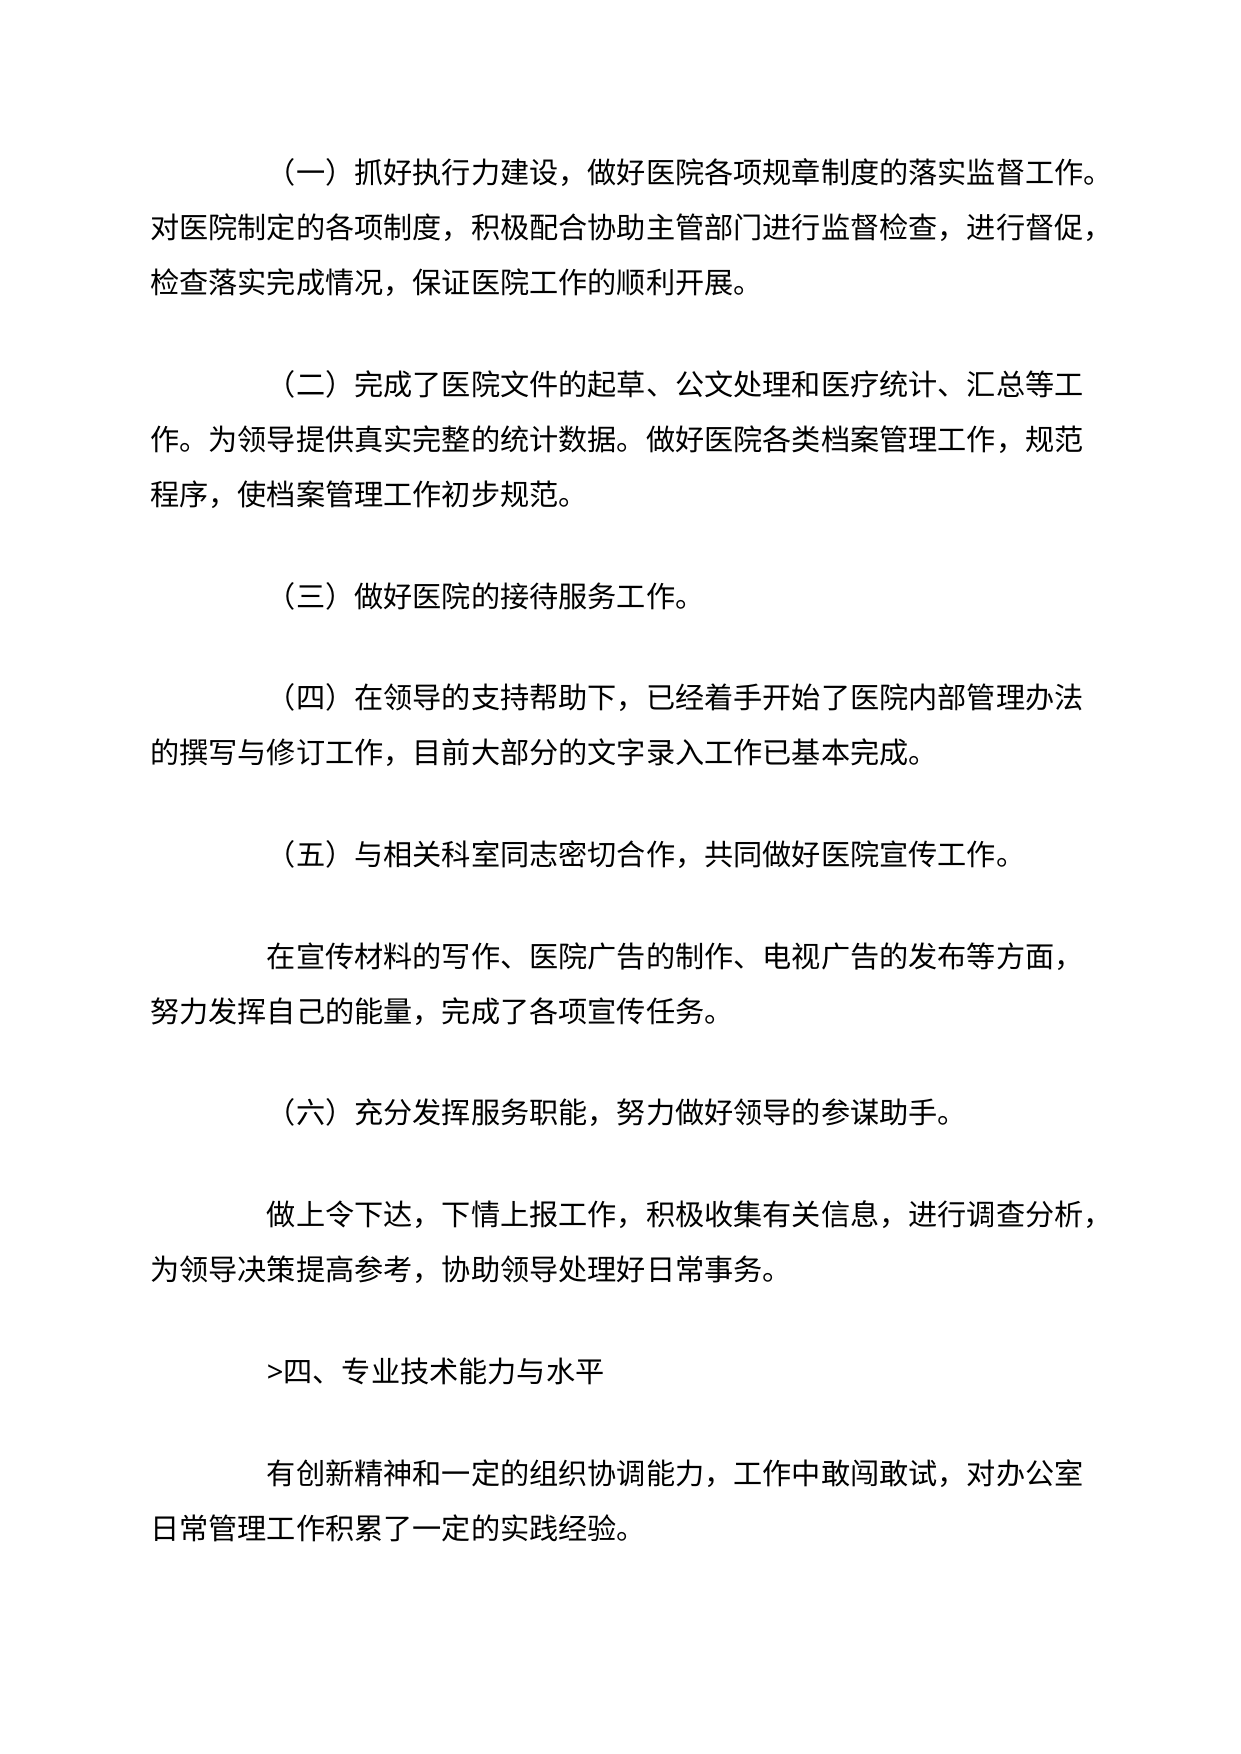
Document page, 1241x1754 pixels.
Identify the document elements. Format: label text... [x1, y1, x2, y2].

text （五）与相关科室同志密切合作，共同做好医院宣传工作。 [150, 832, 1090, 874]
text （四）在领导的支持帮助下，已经着手开始了医院内部管理办法的撰写与修订工作，目前大部分的文字录入工作已基本完成。 [150, 675, 1090, 772]
text （六）充分发挥服务职能，努力做好领导的参谋助手。 [150, 1090, 1090, 1132]
text （三）做好医院的接待服务工作。 [150, 573, 1090, 615]
text 做上令下达，下情上报工作，积极收集有关信息，进行调查分析，为领导决策提高参考，协助领导处理好日常事务。 [150, 1192, 1090, 1289]
text （一）抓好执行力建设，做好医院各项规章制度的落实监督工作。对医院制定的各项制度，积极配合协助主管部门进行监督检查，进行督促，检查落实完成情况，保证医院工作的顺利开展。 [150, 150, 1090, 302]
text >四、专业技术能力与水平 [150, 1348, 1090, 1391]
text （二）完成了医院文件的起草、公文处理和医疗统计、汇总等工作。为领导提供真实完整的统计数据。做好医院各类档案管理工作，规范程序，使档案管理工作初步规范。 [150, 362, 1090, 514]
text 在宣传材料的写作、医院广告的制作、电视广告的发布等方面，努力发挥自己的能量，完成了各项宣传任务。 [150, 933, 1090, 1031]
text 有创新精神和一定的组织协调能力，工作中敢闯敢试，对办公室日常管理工作积累了一定的实践经验。 [150, 1450, 1090, 1548]
